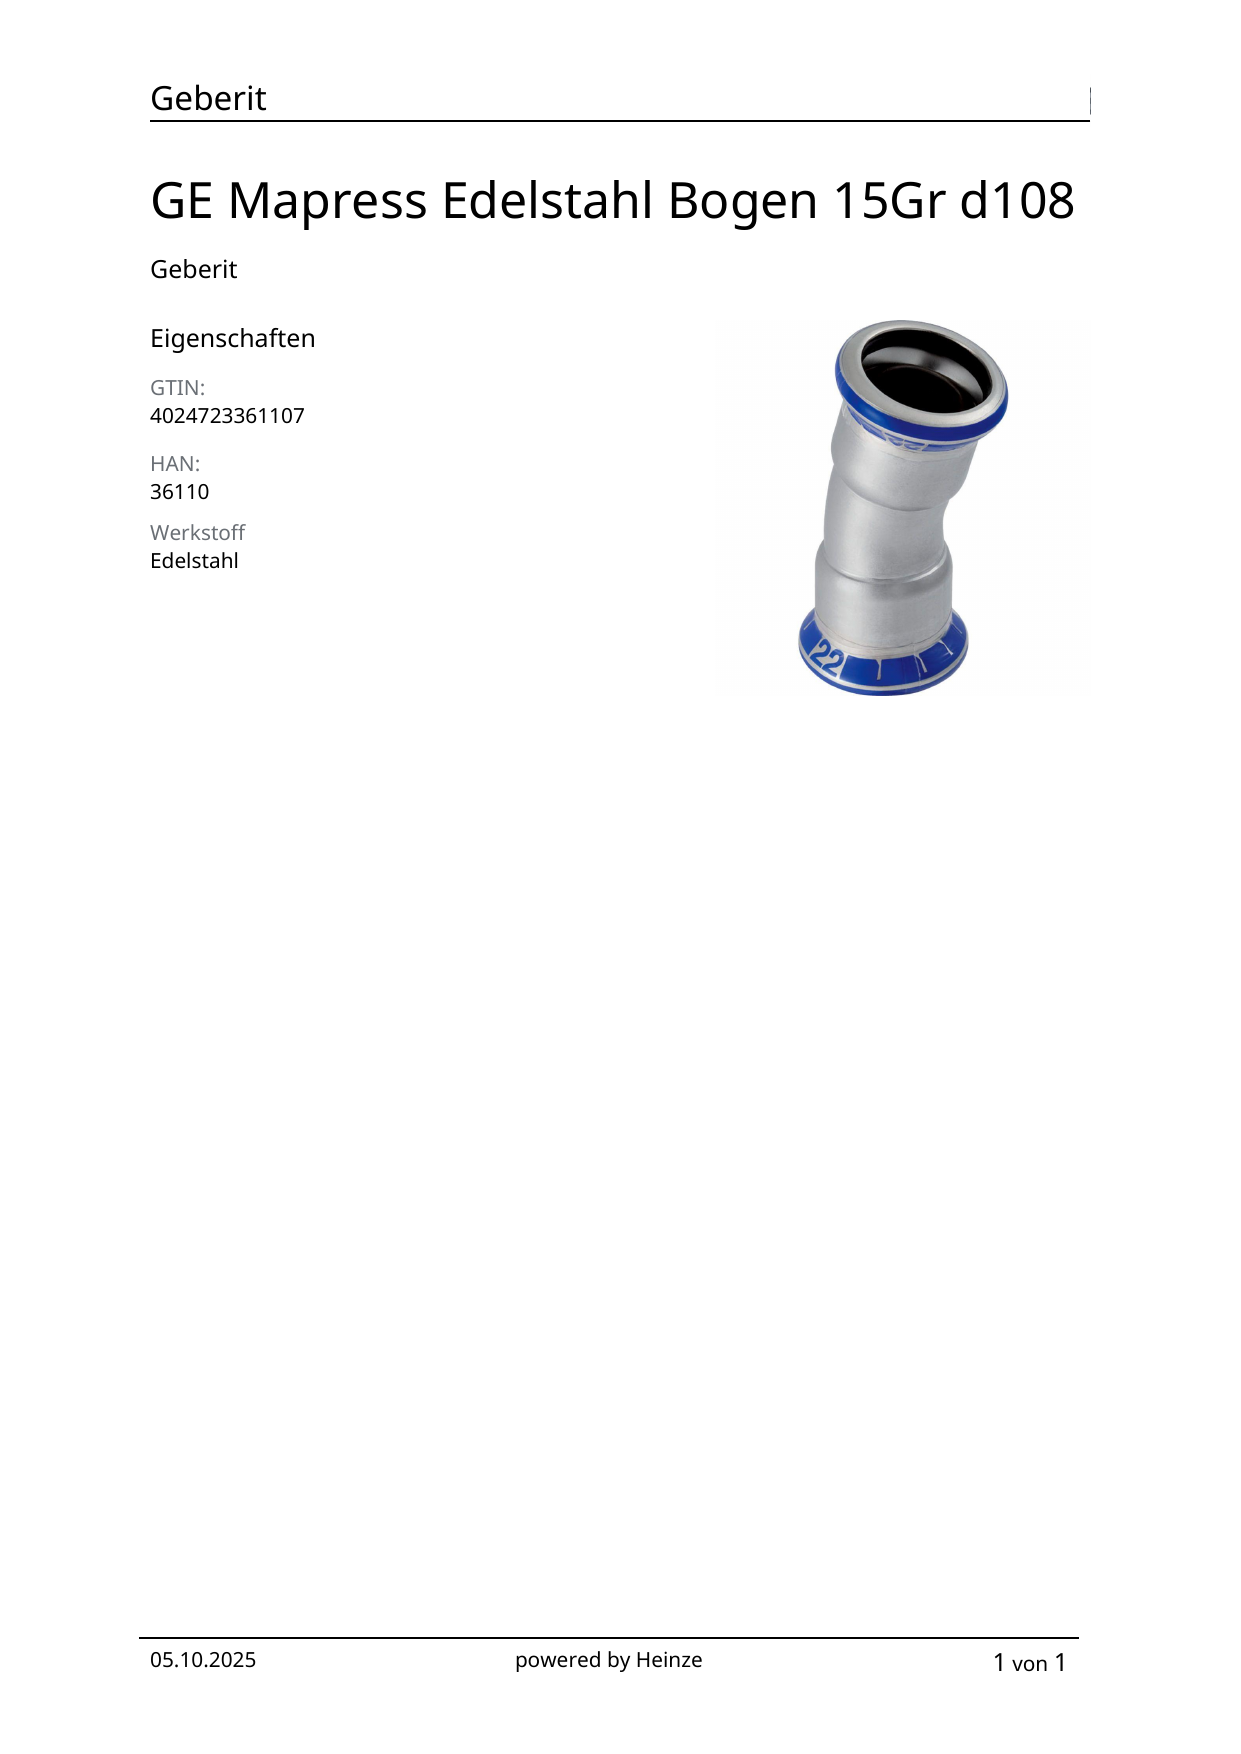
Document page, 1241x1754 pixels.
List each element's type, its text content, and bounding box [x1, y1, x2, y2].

picture [715, 320, 1091, 696]
text Eigenschaften [150, 320, 715, 354]
text Werkstoff [150, 518, 715, 546]
text GTIN: [150, 373, 715, 401]
text HAN: [150, 449, 715, 477]
text 4024723361107 [150, 401, 715, 430]
text Geberit [150, 252, 1090, 286]
text 36110 [150, 477, 715, 506]
text GE Mapress Edelstahl Bogen 15Gr d108 [150, 165, 1090, 233]
text Edelstahl [150, 546, 715, 575]
